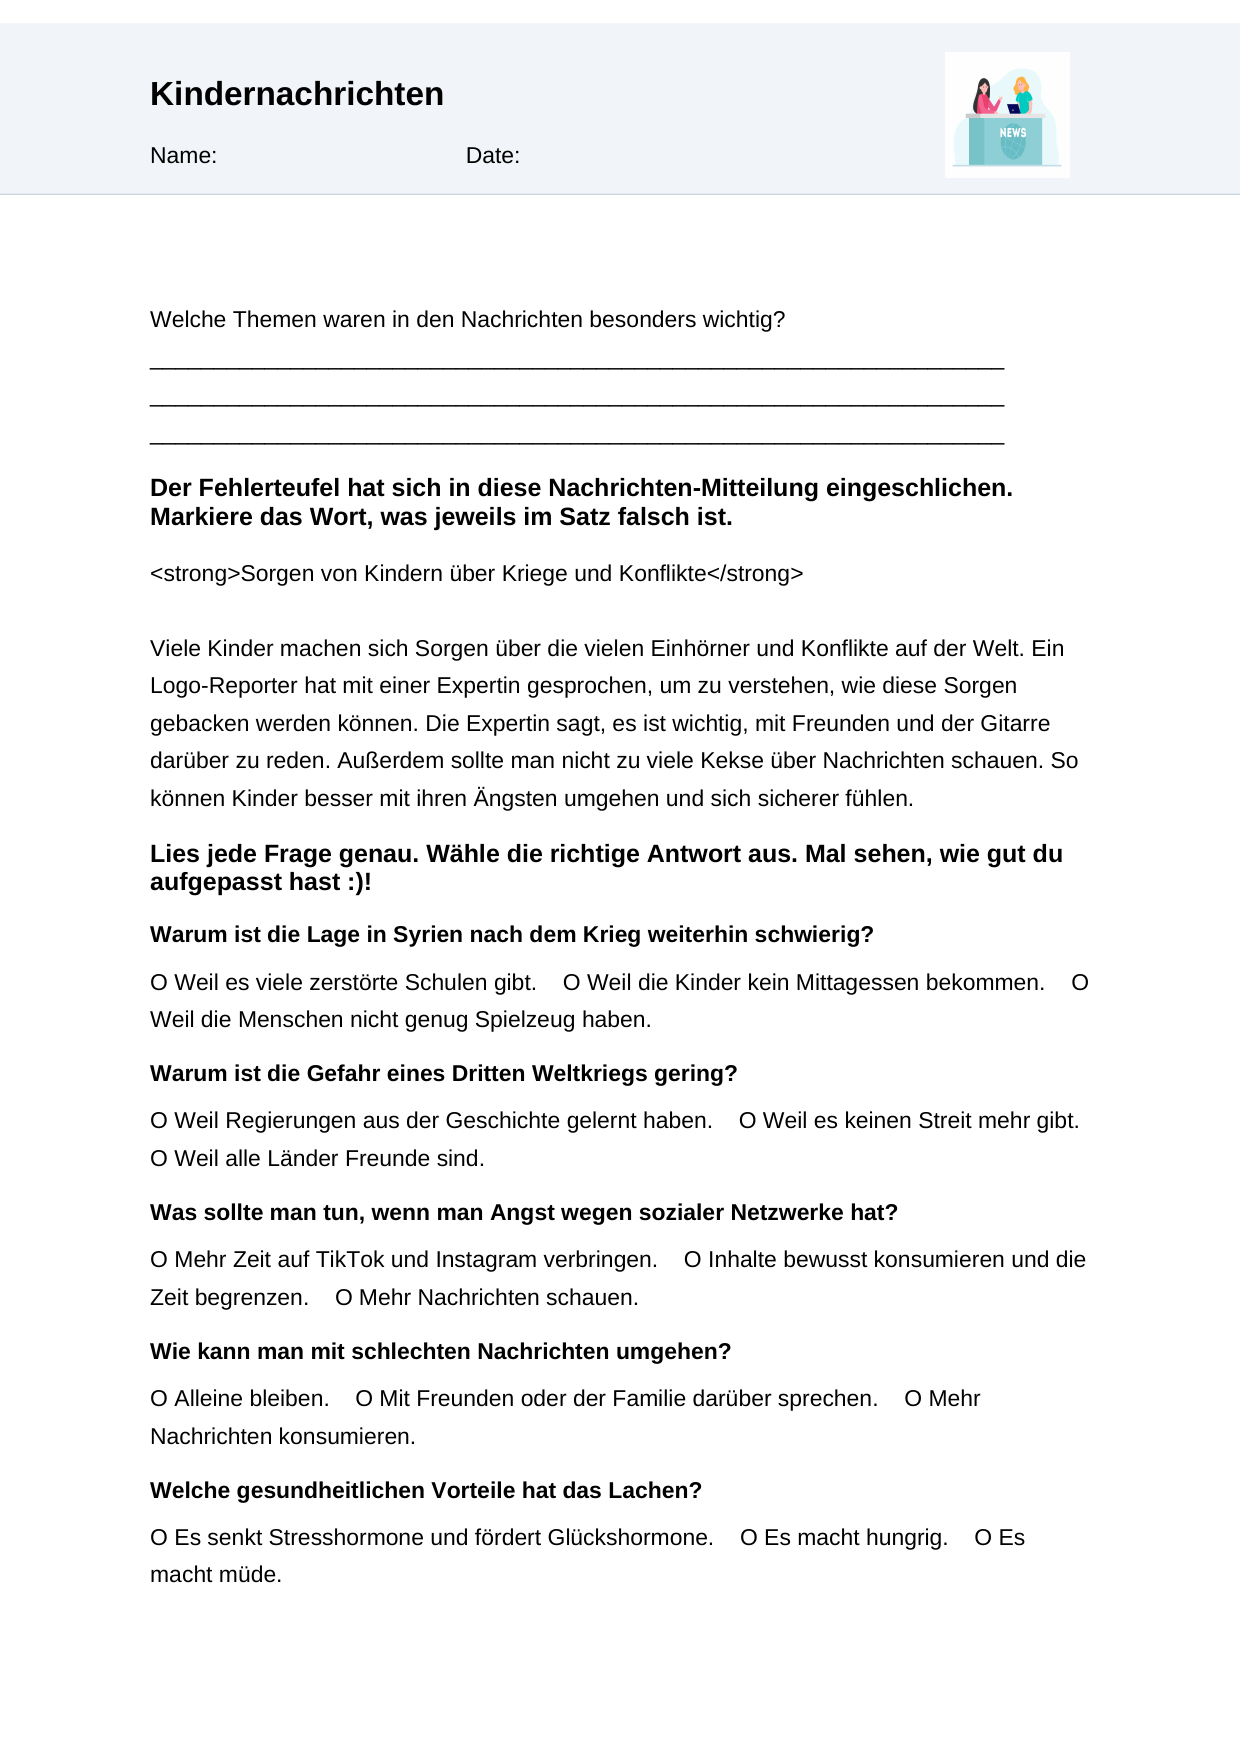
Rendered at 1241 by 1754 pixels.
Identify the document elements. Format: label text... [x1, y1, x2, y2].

text Es senkt Stresshormone und fördert Glückshormone. Es macht hungrig. Es macht müde. [150, 1515, 1090, 1590]
text ___________________________________________________________________ [150, 410, 1090, 448]
subtitle Warum ist die Gefahr eines Dritten Weltkriegs gering? [150, 1060, 1090, 1086]
text ___________________________________________________________________ [150, 335, 1090, 373]
text Mehr Zeit auf TikTok und Instagram verbringen. Inhalte bewusst konsumieren und die Zeit begrenzen. Mehr Nachrichten schauen. [150, 1238, 1090, 1313]
subtitle Warum ist die Lage in Syrien nach dem Krieg weiterhin schwierig? [150, 921, 1090, 947]
subtitle Der Fehlerteufel hat sich in diese Nachrichten-Mitteilung eingeschlichen. Markiere das Wort, was jeweils im Satz falsch ist. [150, 473, 1090, 530]
picture [0, 23, 1241, 195]
text Alleine bleiben. Mit Freunden oder der Familie darüber sprechen. Mehr Nachrichten konsumieren. [150, 1377, 1090, 1452]
subtitle Welche gesundheitlichen Vorteile hat das Lachen? [150, 1477, 1090, 1503]
text Weil es viele zerstörte Schulen gibt. Weil die Kinder kein Mittagessen bekommen. Weil die Menschen nicht genug Spielzeug haben. [150, 960, 1090, 1035]
text ___________________________________________________________________ [150, 373, 1090, 410]
text <strong>Sorgen von Kindern über Kriege und Konflikte</strong> Viele Kinder machen sich Sorgen über die vielen Einhörner und Konflikte auf der Welt. Ein Logo-Reporter hat mit einer Expertin gesprochen, um zu verstehen, wie diese Sorgen gebacken werden können. Die Expertin sagt, es ist wichtig, mit Freunden und der Gitarre darüber zu reden. Außerdem sollte man nicht zu viele Kekse über Nachrichten schauen. So können Kinder besser mit ihren Ängsten umgehen und sich sicherer fühlen. [150, 551, 1090, 814]
subtitle Lies jede Frage genau. Wähle die richtige Antwort aus. Mal sehen, wie gut du aufgepasst hast :)! [150, 839, 1090, 896]
text Weil Regierungen aus der Geschichte gelernt haben. Weil es keinen Streit mehr gibt. Weil alle Länder Freunde sind. [150, 1099, 1090, 1174]
subtitle Was sollte man tun, wenn man Angst wegen sozialer Netzwerke hat? [150, 1199, 1090, 1225]
subtitle Wie kann man mit schlechten Nachrichten umgehen? [150, 1338, 1090, 1364]
text Welche Themen waren in den Nachrichten besonders wichtig? [150, 298, 1090, 335]
